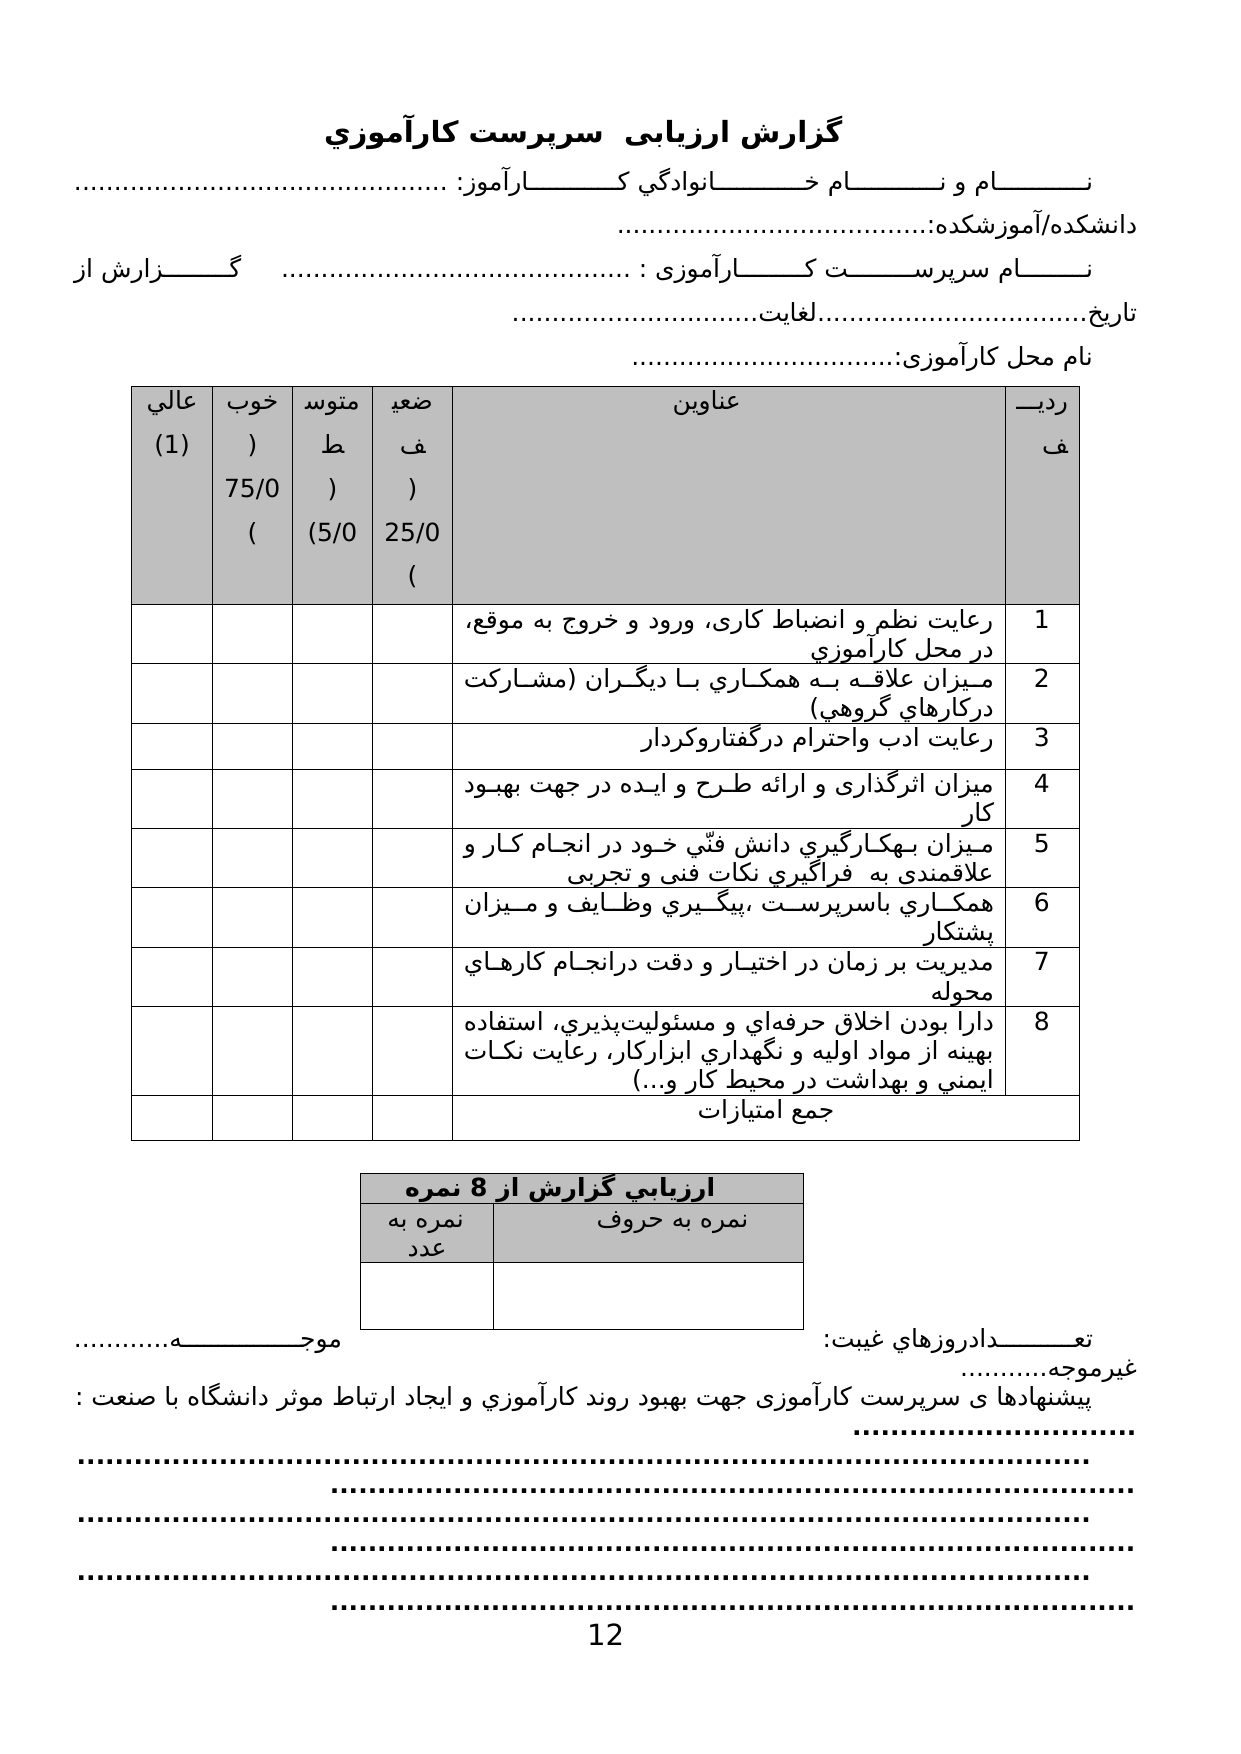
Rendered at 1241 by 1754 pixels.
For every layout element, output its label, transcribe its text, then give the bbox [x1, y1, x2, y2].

table_cell [213, 1007, 292, 1094]
table_cell مديريت بر زمان در اختيار و دقت درانجام کارهاي محوله [453, 948, 1005, 1006]
table_cell جمع امتیازات [453, 1096, 1079, 1140]
table_cell [373, 1007, 452, 1094]
table_header ارزيابي گزارش از 8 نمره [361, 1174, 803, 1203]
table_cell [293, 605, 372, 663]
table_header عالي (1) [132, 387, 212, 604]
table_cell نمره به حروف [494, 1204, 803, 1262]
table_cell 7 [1006, 948, 1079, 1006]
table_header متوسط (5/0) [293, 387, 372, 604]
table_cell [373, 605, 452, 663]
table_cell [213, 664, 292, 723]
table_cell 5 [1006, 829, 1079, 887]
table_cell [293, 770, 372, 828]
list پيشنهادها ی سرپرست كارآموزی جهت بهبود روند كارآموزي و ایجاد ارتباط موثر دانشگاه با صنعت : .............................. [74, 1383, 1137, 1441]
table_cell 4 [1006, 770, 1079, 828]
table_cell [373, 664, 452, 723]
table_cell [373, 1096, 452, 1140]
table_cell [132, 770, 212, 828]
text تعدادروزهاي غيبت: موجه............ غيرموجه........... [74, 1324, 1137, 1383]
list نام و نام خانوادگي كارآموز: ............................................... دانشکده/آموزشکده:....................................... [74, 167, 1137, 240]
table_cell [132, 1007, 212, 1094]
table_cell [293, 1096, 372, 1140]
table_cell [132, 888, 212, 947]
table_cell 6 [1006, 888, 1079, 947]
table_cell [132, 664, 212, 723]
table_cell همکاري باسرپرست ،پيگيري وظايف و ميزان پشتكار [453, 888, 1005, 947]
list نام محل کارآموزی:................................. [74, 342, 1137, 371]
table_cell [494, 1263, 803, 1329]
table_cell رعايت ادب واحترام درگفتاروکردار [453, 724, 1005, 768]
table_cell [373, 888, 452, 947]
table_cell [293, 664, 372, 723]
table_cell [293, 829, 372, 887]
table_cell [213, 829, 292, 887]
table_cell [373, 829, 452, 887]
table_cell [293, 724, 372, 768]
table_header ضعيف (25/0) [373, 387, 452, 604]
table_cell [213, 770, 292, 828]
table_cell ميزان اثرگذاری و ارائه طرح و ایده در جهت بهبود كار [453, 770, 1005, 828]
table_cell [213, 1096, 292, 1140]
table_cell [373, 770, 452, 828]
table_cell [293, 1007, 372, 1094]
table_cell [213, 888, 292, 947]
table_cell [132, 1096, 212, 1140]
table_cell نمره به عدد [361, 1204, 493, 1262]
table_cell 1 [1006, 605, 1079, 663]
table_cell ميزان علاقه به همكاري با ديگران (مشارکت درکارهاي گروهي) [453, 664, 1005, 723]
table_cell [213, 605, 292, 663]
table_cell [293, 888, 372, 947]
table_cell [132, 829, 212, 887]
table_cell [132, 948, 212, 1006]
table_cell 3 [1006, 724, 1079, 768]
table_cell [213, 948, 292, 1006]
table_cell رعايت نظم و انضباط کاری، ورود و خروج به موقع، در محل كارآموزي [453, 605, 1005, 663]
table_cell 2 [1006, 664, 1079, 723]
table_cell [132, 605, 212, 663]
table_header خوب (75/0) [213, 387, 292, 604]
table_cell 8 [1006, 1007, 1079, 1094]
list گزارش ارزیابی سرپرست كارآموزي [74, 116, 1137, 150]
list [74, 1558, 1137, 1616]
list نام سرپرست كارآموزی : ............................................ گزارش از تاريخ..................................لغايت............................... [74, 254, 1137, 327]
table_header رديف [1006, 387, 1079, 604]
table_cell [361, 1263, 493, 1329]
table_cell [293, 948, 372, 1006]
table_header عناوين [453, 387, 1005, 604]
table_cell [213, 724, 292, 768]
table_cell [132, 724, 212, 768]
table_cell [373, 724, 452, 768]
table_cell دارا بودن اخلاق حرفه‌اي و مسئوليت‌پذيري، استفاده بهینه از مواد اولیه و نگهداري ابزارکار، رعايت نکات ايمني و بهداشت در محیط کار و...) [453, 1007, 1005, 1094]
table_cell [373, 948, 452, 1006]
table_cell میزان بهکارگيري دانش فنّي خود در انجام کار و علاقمندی به فراگيري نکات فنی و تجربی [453, 829, 1005, 887]
